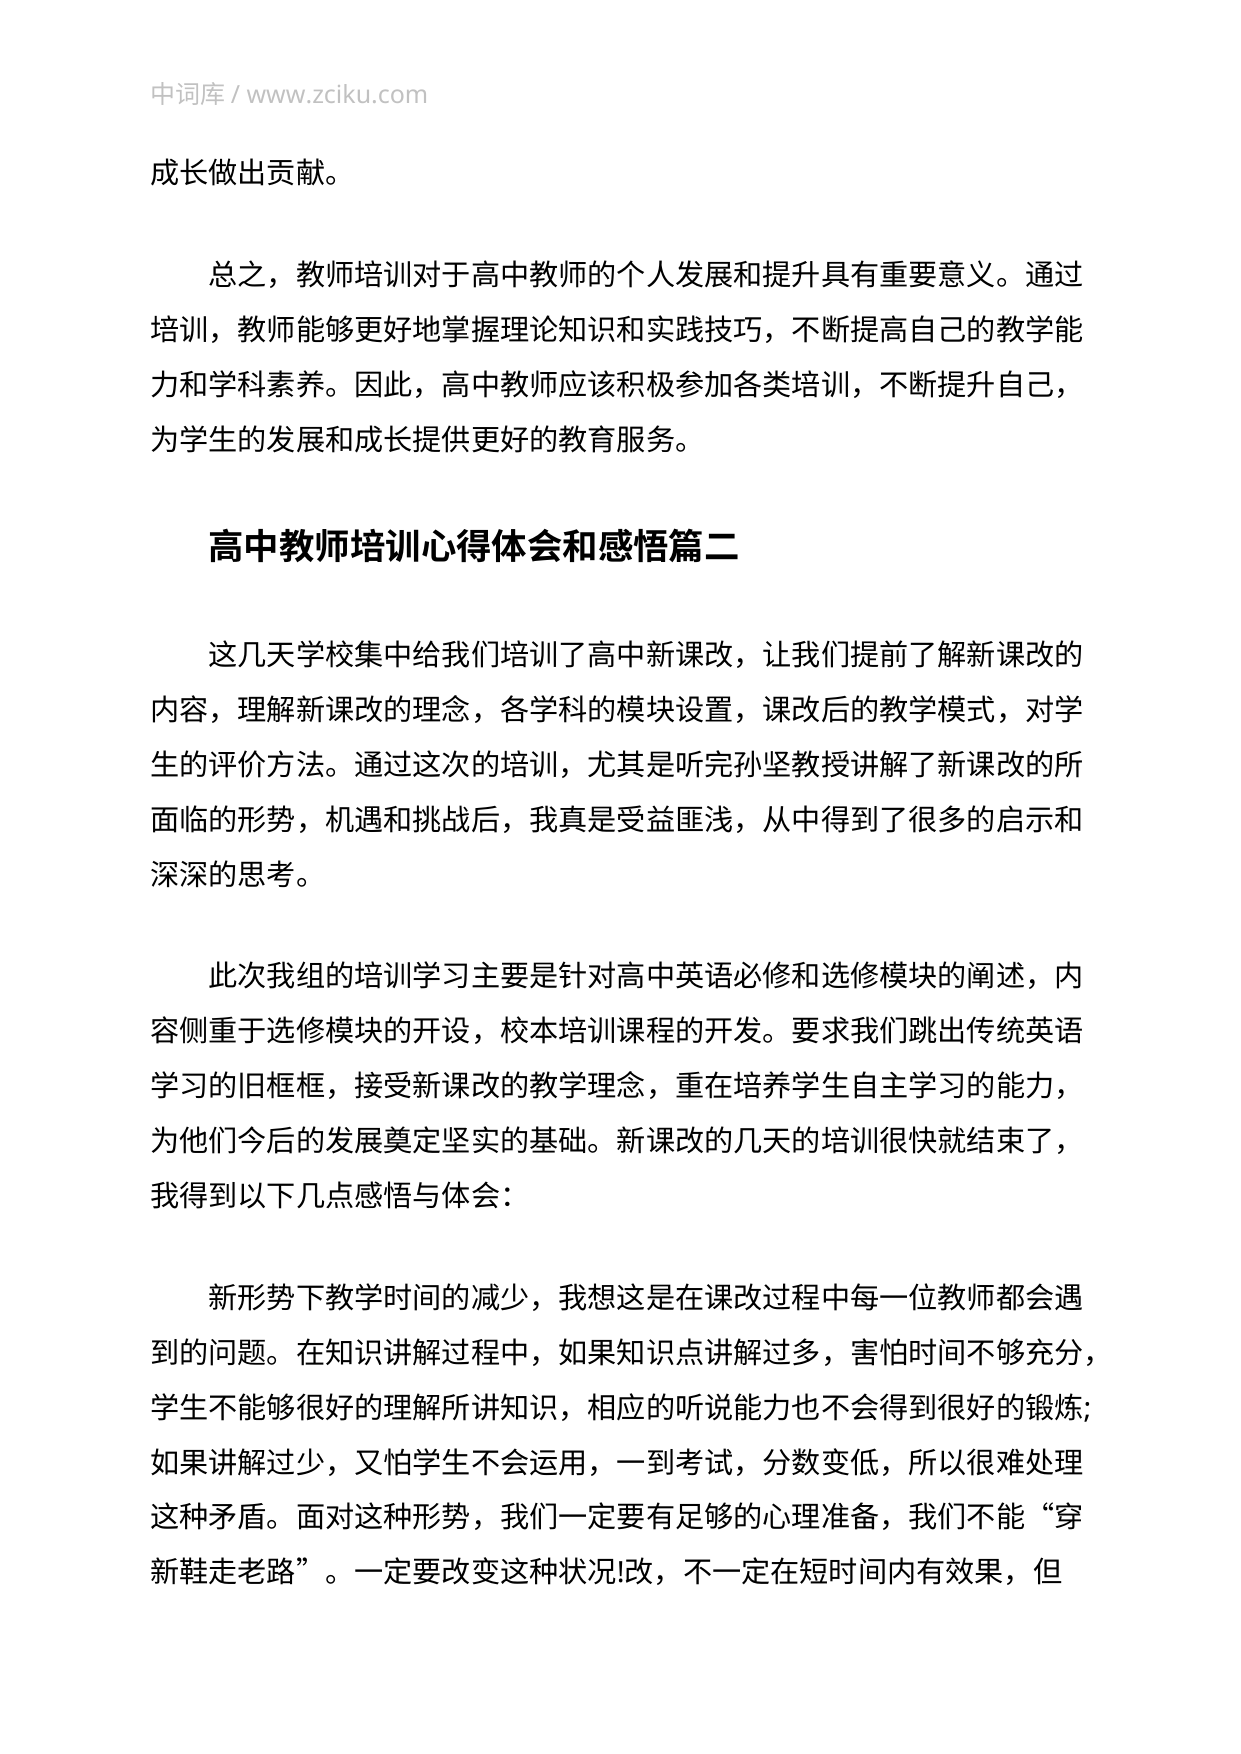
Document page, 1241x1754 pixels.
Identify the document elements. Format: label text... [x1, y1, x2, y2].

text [150, 1274, 1090, 1591]
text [150, 150, 1090, 192]
text 总之，教师培训对于高中教师的个人发展和提升具有重要意义。通过培训，教师能够更好地掌握理论知识和实践技巧，不断提高自己的教学能力和学科素养。因此，高中教师应该积极参加各类培训，不断提升自己，为学生的发展和成长提供更好的教育服务。 [150, 252, 1090, 459]
text 这几天学校集中给我们培训了高中新课改，让我们提前了解新课改的内容，理解新课改的理念，各学科的模块设置，课改后的教学模式，对学生的评价方法。通过这次的培训，尤其是听完孙坚教授讲解了新课改的所面临的形势，机遇和挑战后，我真是受益匪浅，从中得到了很多的启示和深深的思考。 [150, 632, 1090, 893]
text 此次我组的培训学习主要是针对高中英语必修和选修模块的阐述，内容侧重于选修模块的开设，校本培训课程的开发。要求我们跳出传统英语学习的旧框框，接受新课改的教学理念，重在培养学生自主学习的能力，为他们今后的发展奠定坚实的基础。新课改的几天的培训很快就结束了，我得到以下几点感悟与体会： [150, 953, 1090, 1215]
text 高中教师培训心得体会和感悟篇二 [150, 518, 1090, 569]
